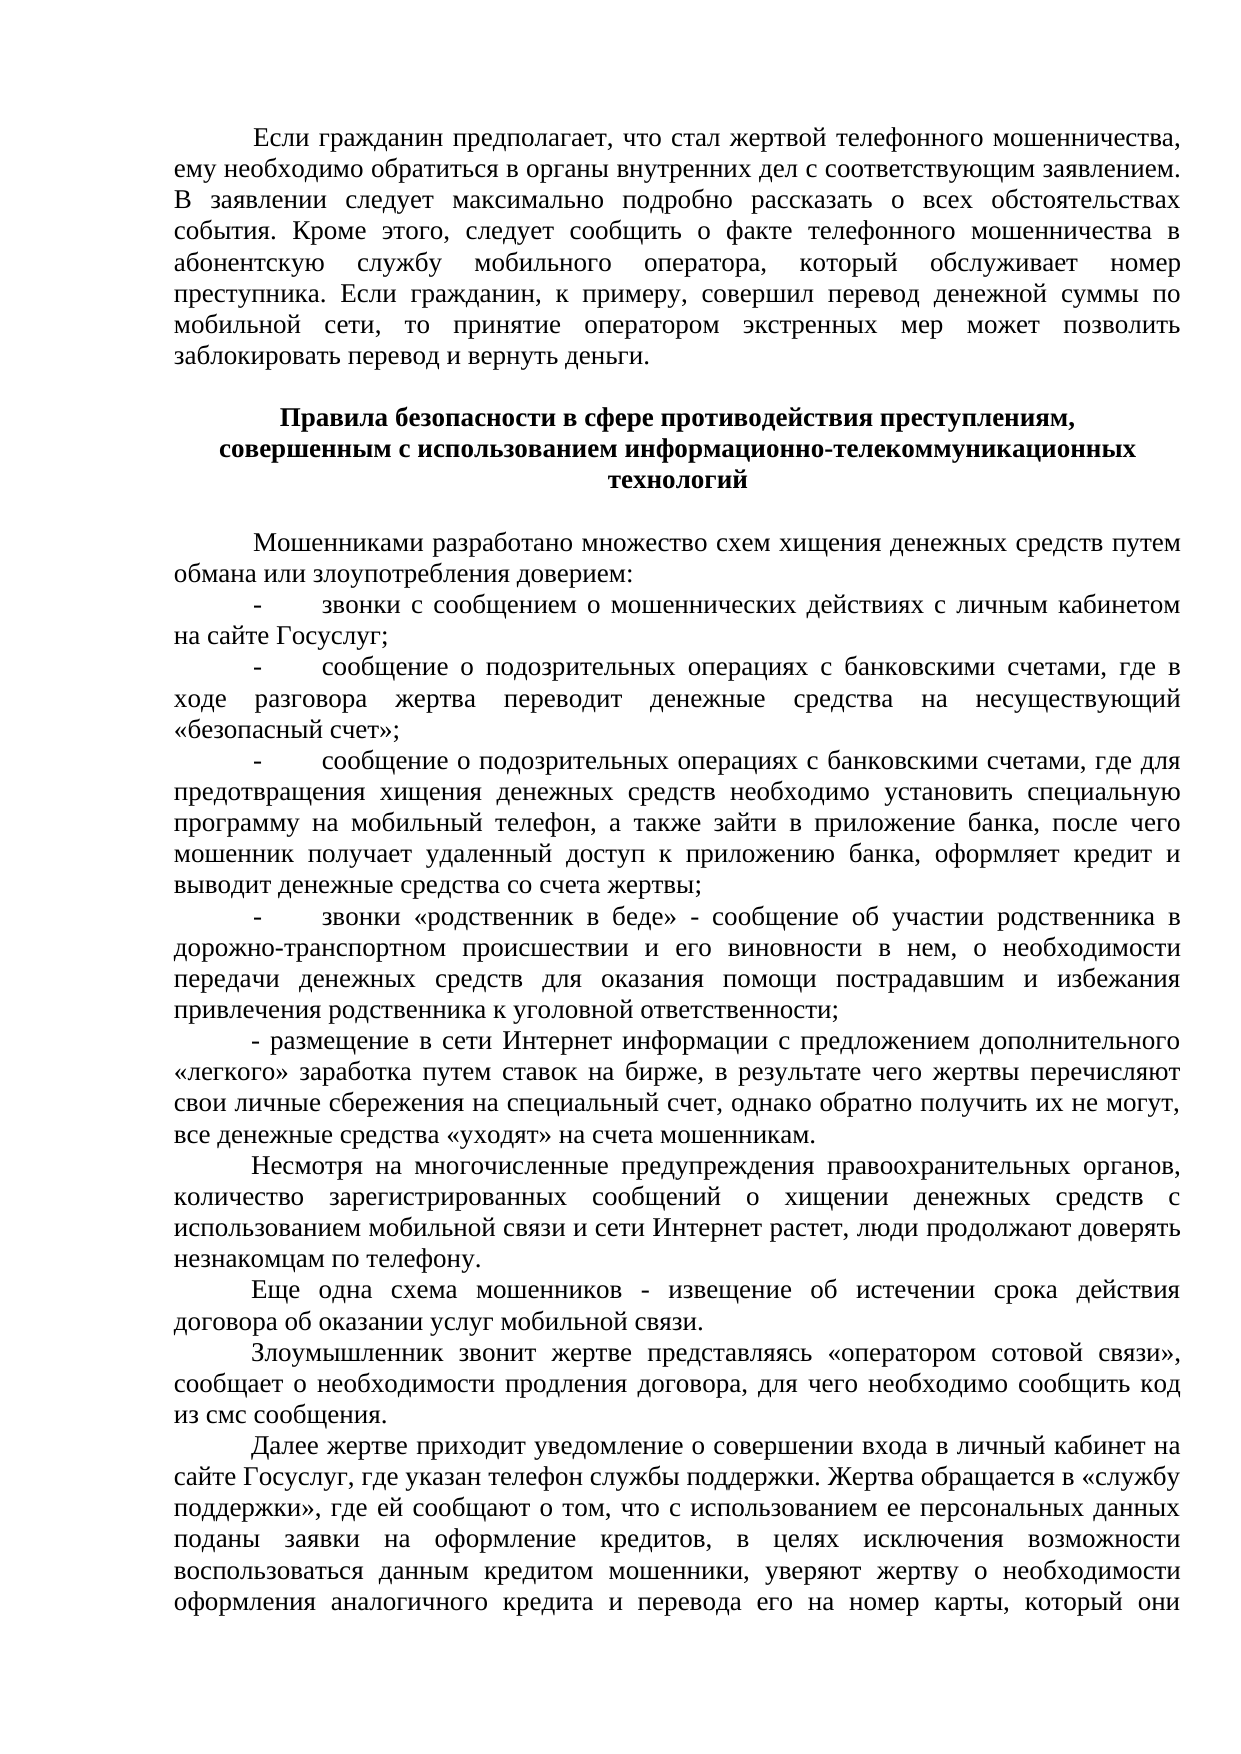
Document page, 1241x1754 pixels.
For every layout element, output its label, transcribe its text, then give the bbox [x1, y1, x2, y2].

text Еще одна схема мошенников - извещение об истечении срока действия договора об оказании услуг мобильной связи. [174, 1273, 1182, 1336]
list сообщение о подозрительных операциях с банковскими счетами, где в ходе разговора жертва переводит денежные средства на несуществующий «безопасный счет»; [174, 651, 1182, 744]
list сообщение о подозрительных операциях с банковскими счетами, где для предотвращения хищения денежных средств необходимо установить специальную программу на мобильный телефон, а также зайти в приложение банка, после чего мошенник получает удаленный доступ к приложению банка, оформляет кредит и выводит денежные средства со счета жертвы; [174, 744, 1182, 900]
text Злоумышленник звонит жертве представляясь «оператором сотовой связи», сообщает о необходимости продления договора, для чего необходимо сообщить код из смс сообщения. [174, 1336, 1182, 1429]
list звонки «родственник в беде» - сообщение об участии родственника в дорожно-транспортном происшествии и его виновности в нем, о необходимости передачи денежных средств для оказания помощи пострадавшим и избежания привлечения родственника к уголовной ответственности; [174, 900, 1182, 1024]
list звонки с сообщением о мошеннических действиях с личным кабинетом на сайте Госуслуг; [174, 588, 1182, 651]
text Несмотря на многочисленные предупреждения правоохранительных органов, количество зарегистрированных сообщений о хищении денежных средств с использованием мобильной связи и сети Интернет растет, люди продолжают доверять незнакомцам по телефону. [174, 1149, 1182, 1273]
text Если гражданин предполагает, что стал жертвой телефонного мошенничества, ему необходимо обратиться в органы внутренних дел с соответствующим заявлением. В заявлении следует максимально подробно рассказать о всех обстоятельствах события. Кроме этого, следует сообщить о факте телефонного мошенничества в абонентскую службу мобильного оператора, который обслуживает номер преступника. Если гражданин, к примеру, совершил перевод денежной суммы по мобильной сети, то принятие оператором экстренных мер может позволить заблокировать перевод и вернуть деньги. [174, 121, 1182, 370]
text Мошенниками разработано множество схем хищения денежных средств путем обмана или злоупотребления доверием: [174, 526, 1182, 588]
text Правила безопасности в сфере противодействия преступлениям, совершенным с использованием информационно-телекоммуникационных технологий [174, 401, 1182, 495]
text - размещение в сети Интернет информации с предложением дополнительного «легкого» заработка путем ставок на бирже, в результате чего жертвы перечисляют свои личные сбережения на специальный счет, однако обратно получить их не могут, все денежные средства «уходят» на счета мошенникам. [174, 1024, 1182, 1149]
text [174, 1429, 1182, 1616]
